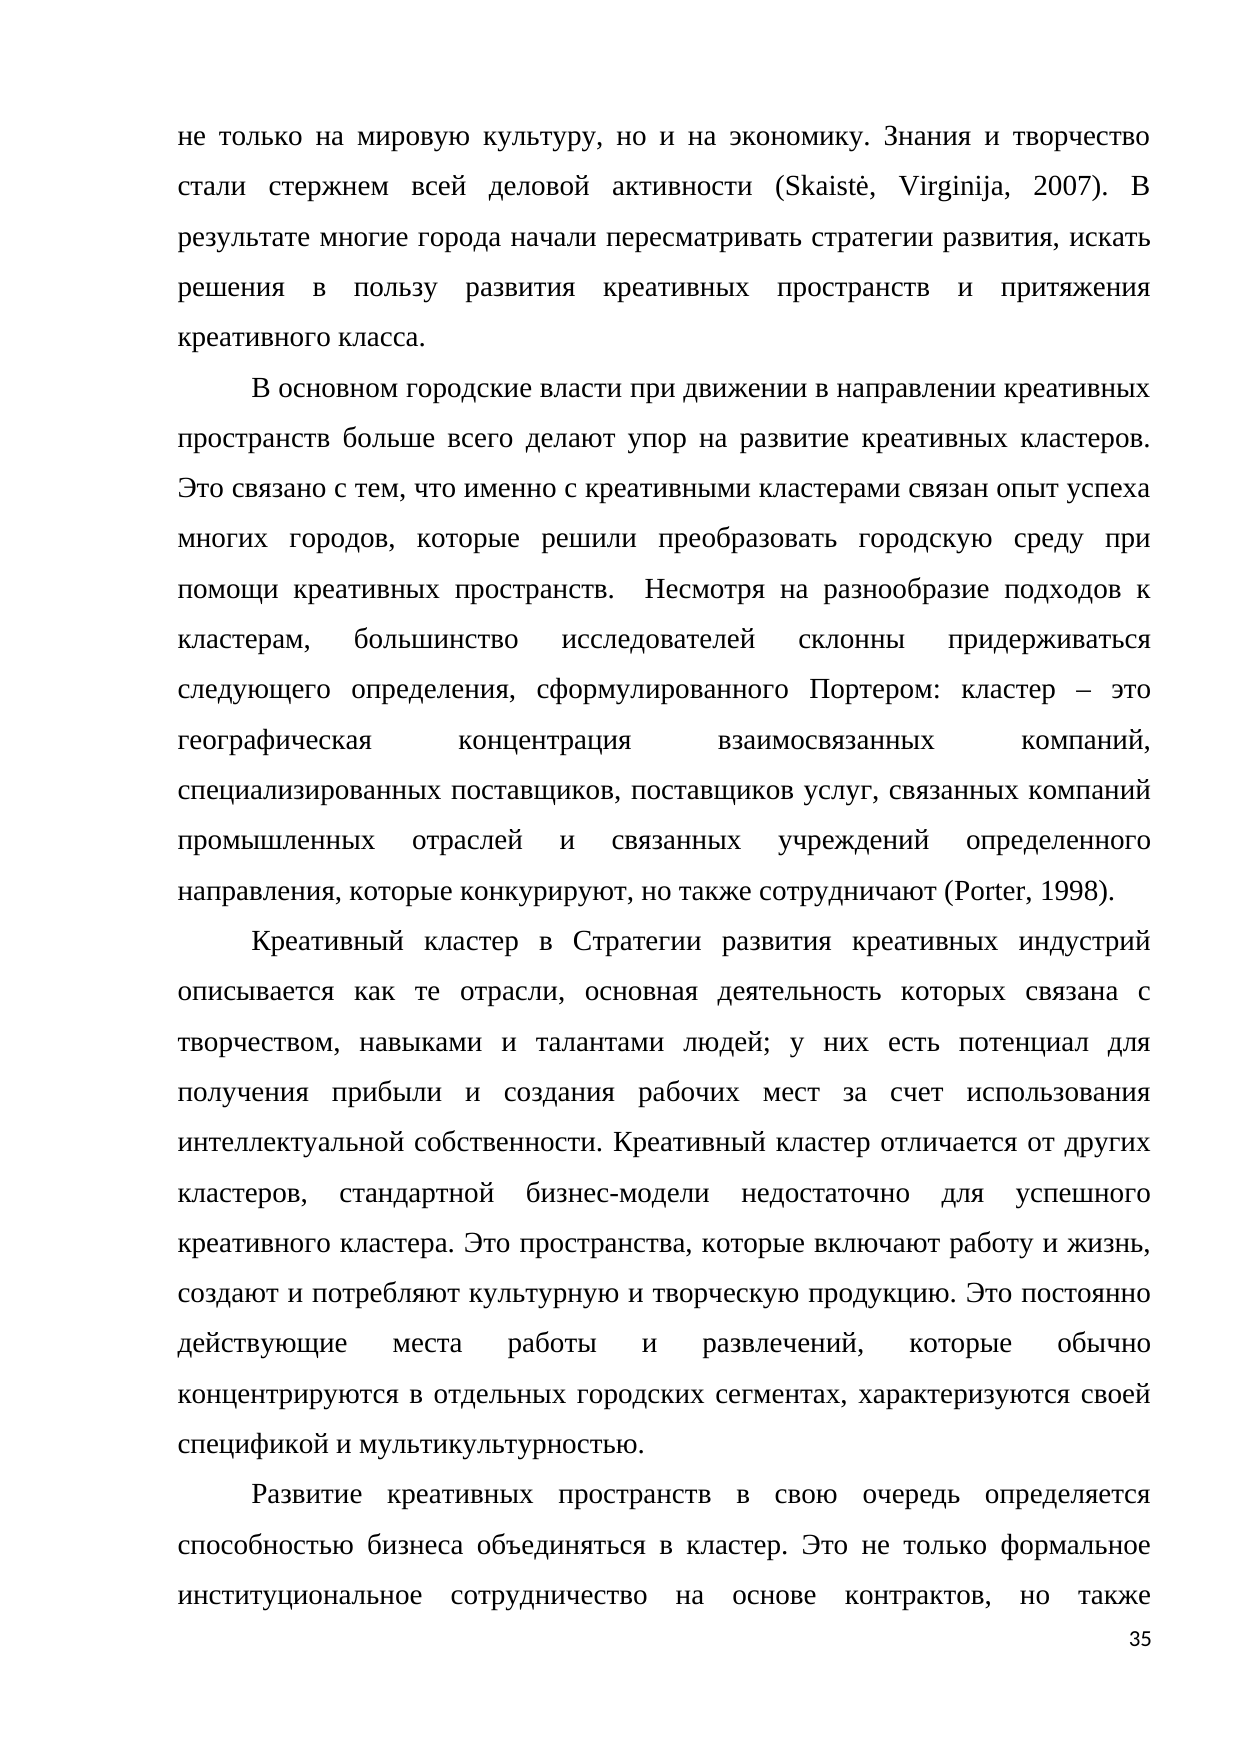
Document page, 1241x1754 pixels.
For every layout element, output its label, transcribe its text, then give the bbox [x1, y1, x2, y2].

text В основном городские власти при движении в направлении креативных пространств больше всего делают упор на развитие креативных кластеров. Это связано с тем, что именно с креативными кластерами связан опыт успеха многих городов, которые решили преобразовать городскую среду при помощи креативных пространств. Несмотря на разнообразие подходов к кластерам, большинство исследователей склонны придерживаться следующего определения, сформулированного Портером: кластер – это географическая концентрация взаимосвязанных компаний, специализированных поставщиков, поставщиков услуг, связанных компаний промышленных отраслей и связанных учреждений определенного направления, которые конкурируют, но также сотрудничают (Porter, 1998). [177, 370, 1152, 906]
text Креативный кластер в Стратегии развития креативных индустрий описывается как те отрасли, основная деятельность которых связана с творчеством, навыками и талантами людей; у них есть потенциал для получения прибыли и создания рабочих мест за счет использования интеллектуальной собственности. Креативный кластер отличается от других кластеров, стандартной бизнес-модели недостаточно для успешного креативного кластера. Это пространства, которые включают работу и жизнь, создают и потребляют культурную и творческую продукцию. Это постоянно действующие места работы и развлечений, которые обычно концентрируются в отдельных городских сегментах, характеризуются своей спецификой и мультикультурностью. [177, 923, 1152, 1460]
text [177, 118, 1152, 353]
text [177, 1477, 1152, 1611]
